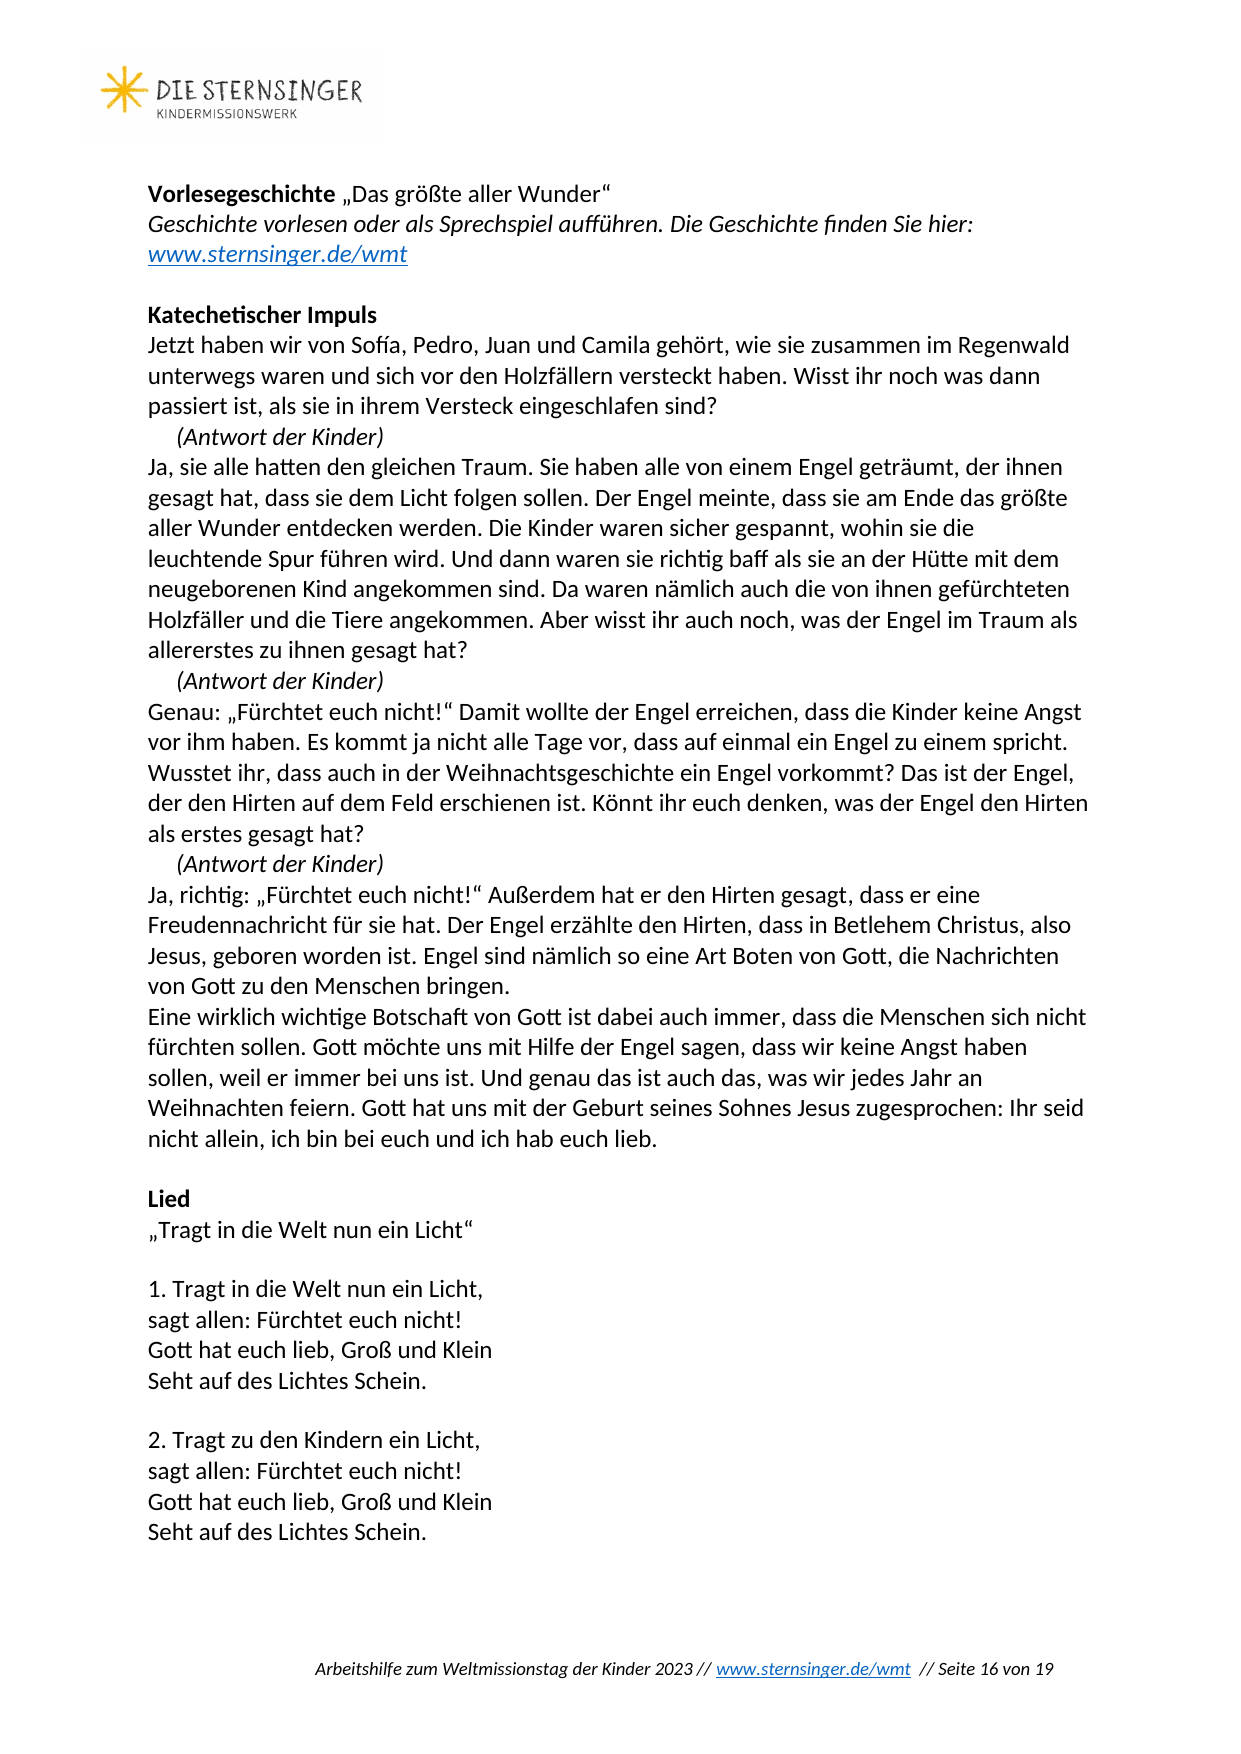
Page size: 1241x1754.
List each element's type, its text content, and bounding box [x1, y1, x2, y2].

text (Antwort der Kinder) [148, 848, 1093, 879]
text „Tragt in die Welt nun ein Licht“ [148, 1214, 1093, 1244]
text Jetzt haben wir von Sofía, Pedro, Juan und Camila gehört, wie sie zusammen im Regenwald unterwegs waren und sich vor den Holzfällern versteckt haben. Wisst ihr noch was dann passiert ist, als sie in ihrem Versteck eingeschlafen sind? [148, 329, 1093, 421]
text Wusstet ihr, dass auch in der Weihnachtsgeschichte ein Engel vorkommt? Das ist der Engel, der den Hirten auf dem Feld erschienen ist. Könnt ihr euch denken, was der Engel den Hirten als erstes gesagt hat? [148, 757, 1093, 848]
text Vorlesegeschichte „Das größte aller Wunder“ [148, 178, 1093, 208]
text Katechetischer Impuls [148, 299, 1093, 329]
text Ja, sie alle hatten den gleichen Traum. Sie haben alle von einem Engel geträumt, der ihnen gesagt hat, dass sie dem Licht folgen sollen. Der Engel meinte, dass sie am Ende das größte aller Wunder entdecken werden. Die Kinder waren sicher gespannt, wohin sie die leuchtende Spur führen wird. Und dann waren sie richtig baff als sie an der Hütte mit dem neugeborenen Kind angekommen sind. Da waren nämlich auch die von ihnen gefürchteten Holzfäller und die Tiere angekommen. Aber wisst ihr auch noch, was der Engel im Traum als allererstes zu ihnen gesagt hat? [148, 452, 1093, 665]
text Lied [148, 1184, 1093, 1214]
text 2. Tragt zu den Kindern ein Licht, sagt allen: Fürchtet euch nicht! Gott hat euch lieb, Groß und Klein Seht auf des Lichtes Schein. [148, 1424, 1093, 1547]
text Ja, richtig: „Fürchtet euch nicht!“ Außerdem hat er den Hirten gesagt, dass er eine Freudennachricht für sie hat. Der Engel erzählte den Hirten, dass in Betlehem Christus, also Jesus, geboren worden ist. Engel sind nämlich so eine Art Boten von Gott, die Nachrichten von Gott zu den Menschen bringen. [148, 879, 1093, 1001]
text (Antwort der Kinder) [148, 665, 1093, 696]
picture [82, 48, 385, 142]
text Eine wirklich wichtige Botschaft von Gott ist dabei auch immer, dass die Menschen sich nicht fürchten sollen. Gott möchte uns mit Hilfe der Engel sagen, dass wir keine Angst haben sollen, weil er immer bei uns ist. Und genau das ist auch das, was wir jedes Jahr an Weihnachten feiern. Gott hat uns mit der Geburt seines Sohnes Jesus zugesprochen: Ihr seid nicht allein, ich bin bei euch und ich hab euch lieb. [148, 1001, 1093, 1153]
text 1. Tragt in die Welt nun ein Licht, sagt allen: Fürchtet euch nicht! Gott hat euch lieb, Groß und Klein Seht auf des Lichtes Schein. [148, 1273, 1093, 1395]
text Genau: „Fürchtet euch nicht!“ Damit wollte der Engel erreichen, dass die Kinder keine Angst vor ihm haben. Es kommt ja nicht alle Tage vor, dass auf einmal ein Engel zu einem spricht. [148, 696, 1093, 757]
text (Antwort der Kinder) [148, 421, 1093, 452]
text Geschichte vorlesen oder als Sprechspiel aufführen. Die Geschichte finden Sie hier: www.sternsinger.de/wmt [148, 208, 1093, 269]
